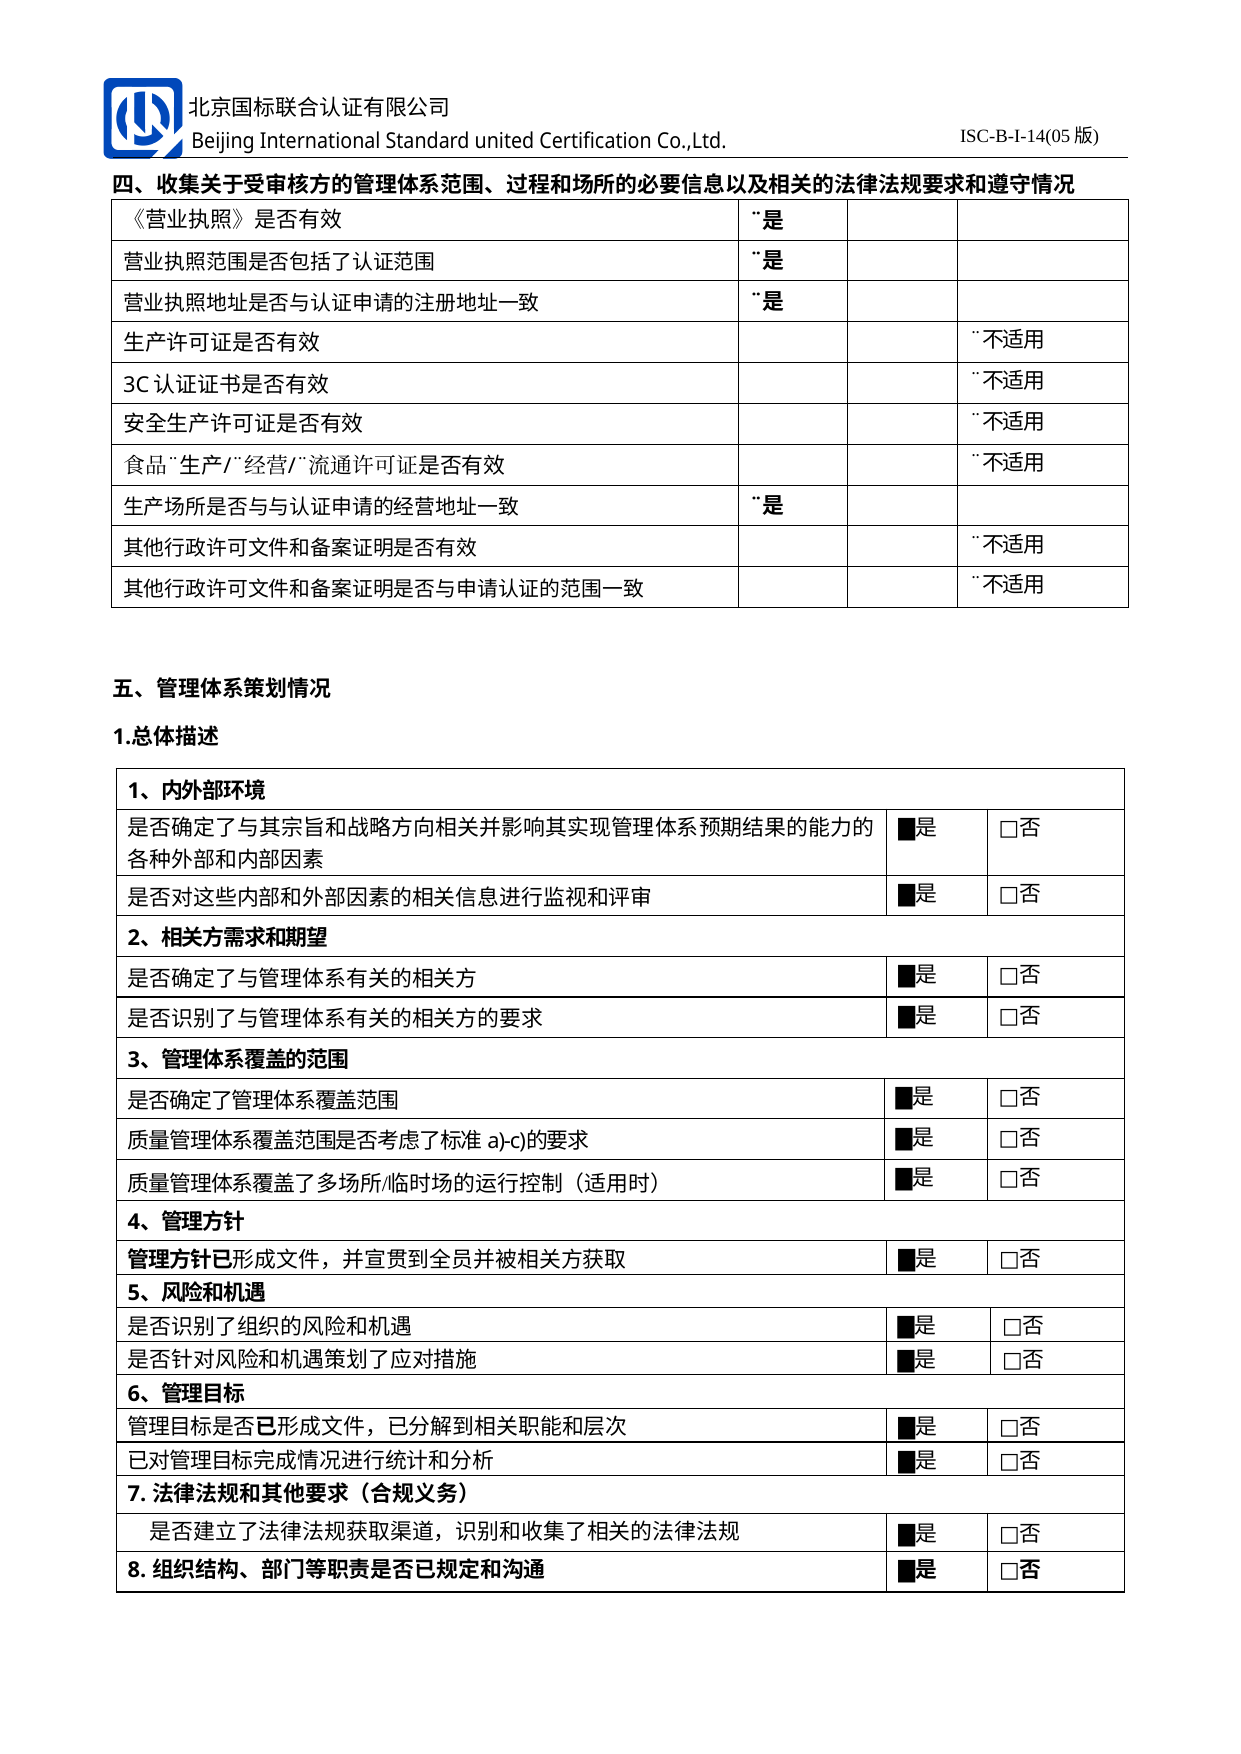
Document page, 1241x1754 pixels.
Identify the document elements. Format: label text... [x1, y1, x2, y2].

table_cell ▇是 [887, 1409, 987, 1441]
table_cell □否 [988, 1079, 1124, 1118]
table_cell 生产许可证是否有效 [112, 322, 738, 362]
table_cell [958, 281, 1128, 321]
picture [103, 78, 183, 159]
table_cell ▇是 [887, 1514, 987, 1551]
table_cell [848, 322, 957, 362]
table_cell 其他行政许可文件和备案证明是否有效 [112, 526, 738, 566]
table_cell [848, 241, 957, 280]
table_header 1、内外部环境 [117, 769, 1124, 808]
table_cell ▇是 [885, 1119, 987, 1159]
table_cell □否 [988, 1552, 1124, 1591]
table_cell 生产场所是否与与认证申请的经营地址一致 [112, 486, 738, 525]
table_cell □否 [991, 1342, 1124, 1374]
table_cell ▇是 [887, 957, 987, 996]
table_cell [958, 241, 1128, 280]
table_cell 安全生产许可证是否有效 [112, 404, 738, 444]
table_cell 其他行政许可文件和备案证明是否与申请认证的范围一致 [112, 567, 738, 607]
table_cell 6、管理目标 [117, 1375, 1124, 1408]
table_cell 是否针对风险和机遇策划了应对措施 [117, 1342, 886, 1374]
table_cell ▇是 [885, 1160, 987, 1199]
table_header [958, 200, 1128, 239]
table_cell ▇是 [885, 1079, 987, 1118]
table_cell 2、相关方需求和期望 [117, 916, 1124, 956]
table_cell [848, 404, 957, 444]
table_cell 营业执照地址是否与认证申请的注册地址一致 [112, 281, 738, 321]
table_cell □否 [988, 1241, 1124, 1274]
table_cell □否 [988, 1514, 1124, 1551]
table_cell 是否对这些内部和外部因素的相关信息进行监视和评审 [117, 876, 886, 915]
text 五、管理体系策划情况 [112, 670, 1128, 703]
table_cell ¨不适用 [958, 322, 1128, 362]
table_cell 3、管理体系覆盖的范围 [117, 1038, 1124, 1078]
table_cell 食品¨生产/¨经营/¨流通许可证是否有效 [112, 445, 738, 484]
table_cell 4、管理方针 [117, 1201, 1124, 1240]
table_cell □否 [988, 876, 1124, 915]
table_cell [739, 322, 847, 362]
table_cell ¨是 [739, 241, 847, 280]
table_header ¨是 [739, 200, 847, 239]
table_cell □否 [988, 1160, 1124, 1199]
text 四、收集关于受审核方的管理体系范围、过程和场所的必要信息以及相关的法律法规要求和遵守情况 [112, 166, 1128, 199]
table_cell [848, 567, 957, 607]
table_cell 是否识别了组织的风险和机遇 [117, 1308, 886, 1341]
table_cell 是否识别了与管理体系有关的相关方的要求 [117, 998, 886, 1037]
table_cell [848, 486, 957, 525]
table_cell ▇是 [887, 1552, 987, 1591]
table_cell [958, 486, 1128, 525]
table_cell 3C认证证书是否有效 [112, 363, 738, 403]
table_cell 质量管理体系覆盖范围是否考虑了标准a)-c)的要求 [117, 1119, 884, 1159]
table_cell ¨是 [739, 281, 847, 321]
table_cell 是否确定了与其宗旨和战略方向相关并影响其实现管理体系预期结果的能力的各种外部和内部因素 [117, 810, 886, 874]
table_cell ¨不适用 [958, 567, 1128, 607]
table_cell 管理目标是否已形成文件，已分解到相关职能和层次 [117, 1409, 886, 1441]
table_cell ¨不适用 [958, 526, 1128, 566]
table_cell ▇是 [887, 1342, 990, 1374]
table_cell [739, 526, 847, 566]
table_cell [739, 363, 847, 403]
table_cell [848, 281, 957, 321]
table_cell ▇是 [887, 1241, 987, 1274]
table_cell 已对管理目标完成情况进行统计和分析 [117, 1443, 886, 1475]
table_cell [848, 363, 957, 403]
table_cell ¨不适用 [958, 404, 1128, 444]
table_cell 7. 法律法规和其他要求（合规义务） [117, 1476, 1124, 1513]
table_cell ¨是 [739, 486, 847, 525]
table_cell 是否建立了法律法规获取渠道，识别和收集了相关的法律法规 [117, 1514, 886, 1551]
table_cell 是否确定了与管理体系有关的相关方 [117, 957, 886, 996]
table_cell ▇是 [887, 998, 987, 1037]
table_cell 5、风险和机遇 [117, 1275, 1124, 1307]
table_cell 是否确定了管理体系覆盖范围 [117, 1079, 884, 1118]
table_cell [739, 445, 847, 484]
table_cell ¨不适用 [958, 363, 1128, 403]
table_cell □否 [988, 1119, 1124, 1159]
text 1.总体描述 [112, 719, 1128, 752]
table_cell [848, 526, 957, 566]
table_cell □否 [988, 1443, 1124, 1475]
table_header 《营业执照》是否有效 [112, 200, 738, 239]
table_header [848, 200, 957, 239]
table_cell □否 [988, 957, 1124, 996]
table_cell □否 [988, 998, 1124, 1037]
table_cell 管理方针已形成文件，并宣贯到全员并被相关方获取 [117, 1241, 886, 1274]
table_cell [739, 567, 847, 607]
table_cell 8. 组织结构、部门等职责是否已规定和沟通 [117, 1552, 886, 1591]
table_cell [739, 404, 847, 444]
table_cell ¨不适用 [958, 445, 1128, 484]
table_cell □否 [991, 1308, 1124, 1341]
table_cell ▇是 [887, 876, 987, 915]
table_cell □否 [988, 1409, 1124, 1441]
table_cell 营业执照范围是否包括了认证范围 [112, 241, 738, 280]
table_cell ▇是 [887, 1308, 990, 1341]
table_cell [848, 445, 957, 484]
table_cell ▇是 [887, 810, 987, 874]
table_cell ▇是 [887, 1443, 987, 1475]
table_cell □否 [988, 810, 1124, 874]
table_cell 质量管理体系覆盖了多场所/临时场的运行控制（适用时） [117, 1160, 884, 1199]
